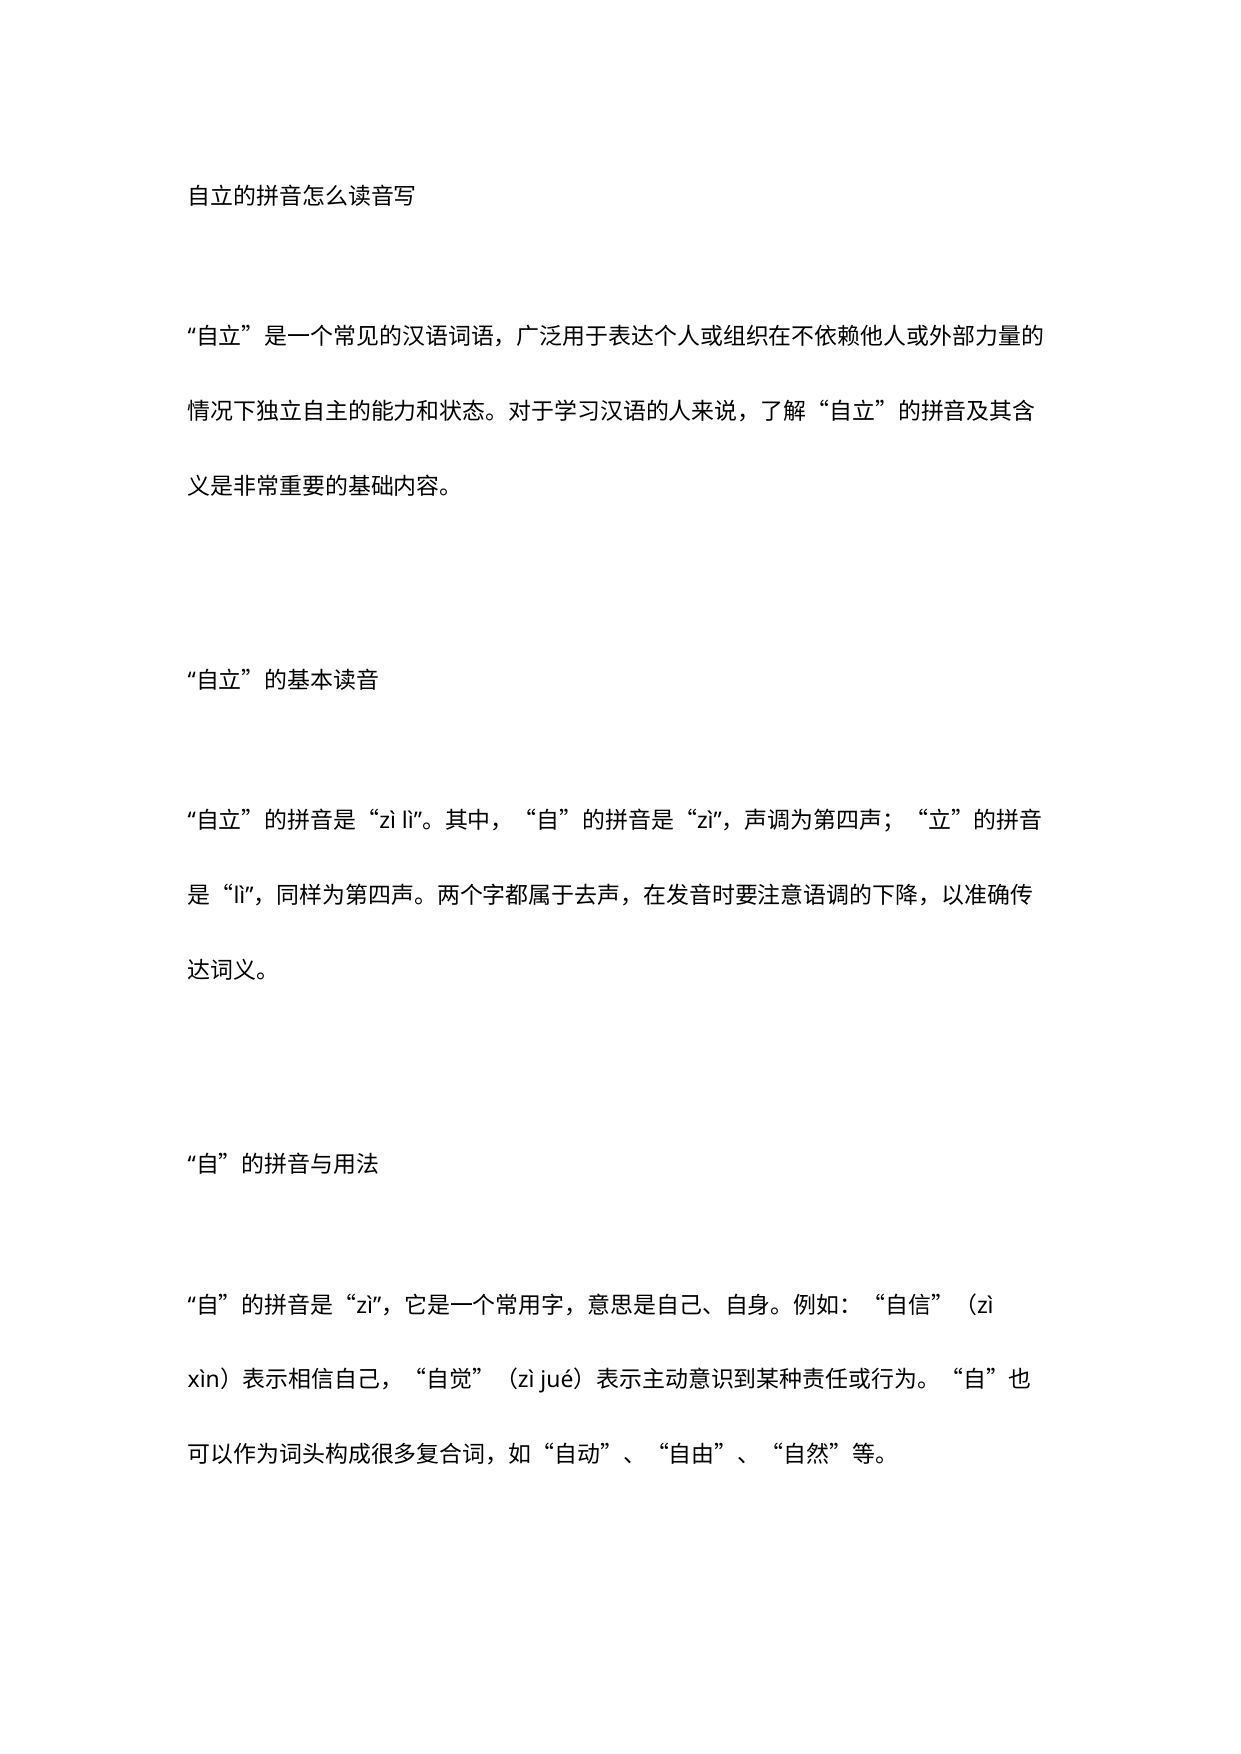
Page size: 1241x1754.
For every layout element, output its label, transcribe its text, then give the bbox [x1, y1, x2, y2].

text “自立”的拼音是“zì lì”。其中，“自”的拼音是“zì”，声调为第四声；“立”的拼音是“lì”，同样为第四声。两个字都属于去声，在发音时要注意语调的下降，以准确传达词义。 [187, 787, 1053, 1001]
text “自”的拼音是“zì”，它是一个常用字，意思是自己、自身。例如：“自信”（zì xìn）表示相信自己，“自觉”（zì jué）表示主动意识到某种责任或行为。“自”也可以作为词头构成很多复合词，如“自动”、“自由”、“自然”等。 [187, 1271, 1053, 1485]
text “自立”的基本读音 [187, 646, 1053, 711]
text “自立”是一个常见的汉语词语，广泛用于表达个人或组织在不依赖他人或外部力量的情况下独立自主的能力和状态。对于学习汉语的人来说，了解“自立”的拼音及其含义是非常重要的基础内容。 [187, 302, 1053, 517]
text “自”的拼音与用法 [187, 1130, 1053, 1195]
text 自立的拼音怎么读音写 [187, 162, 1053, 227]
